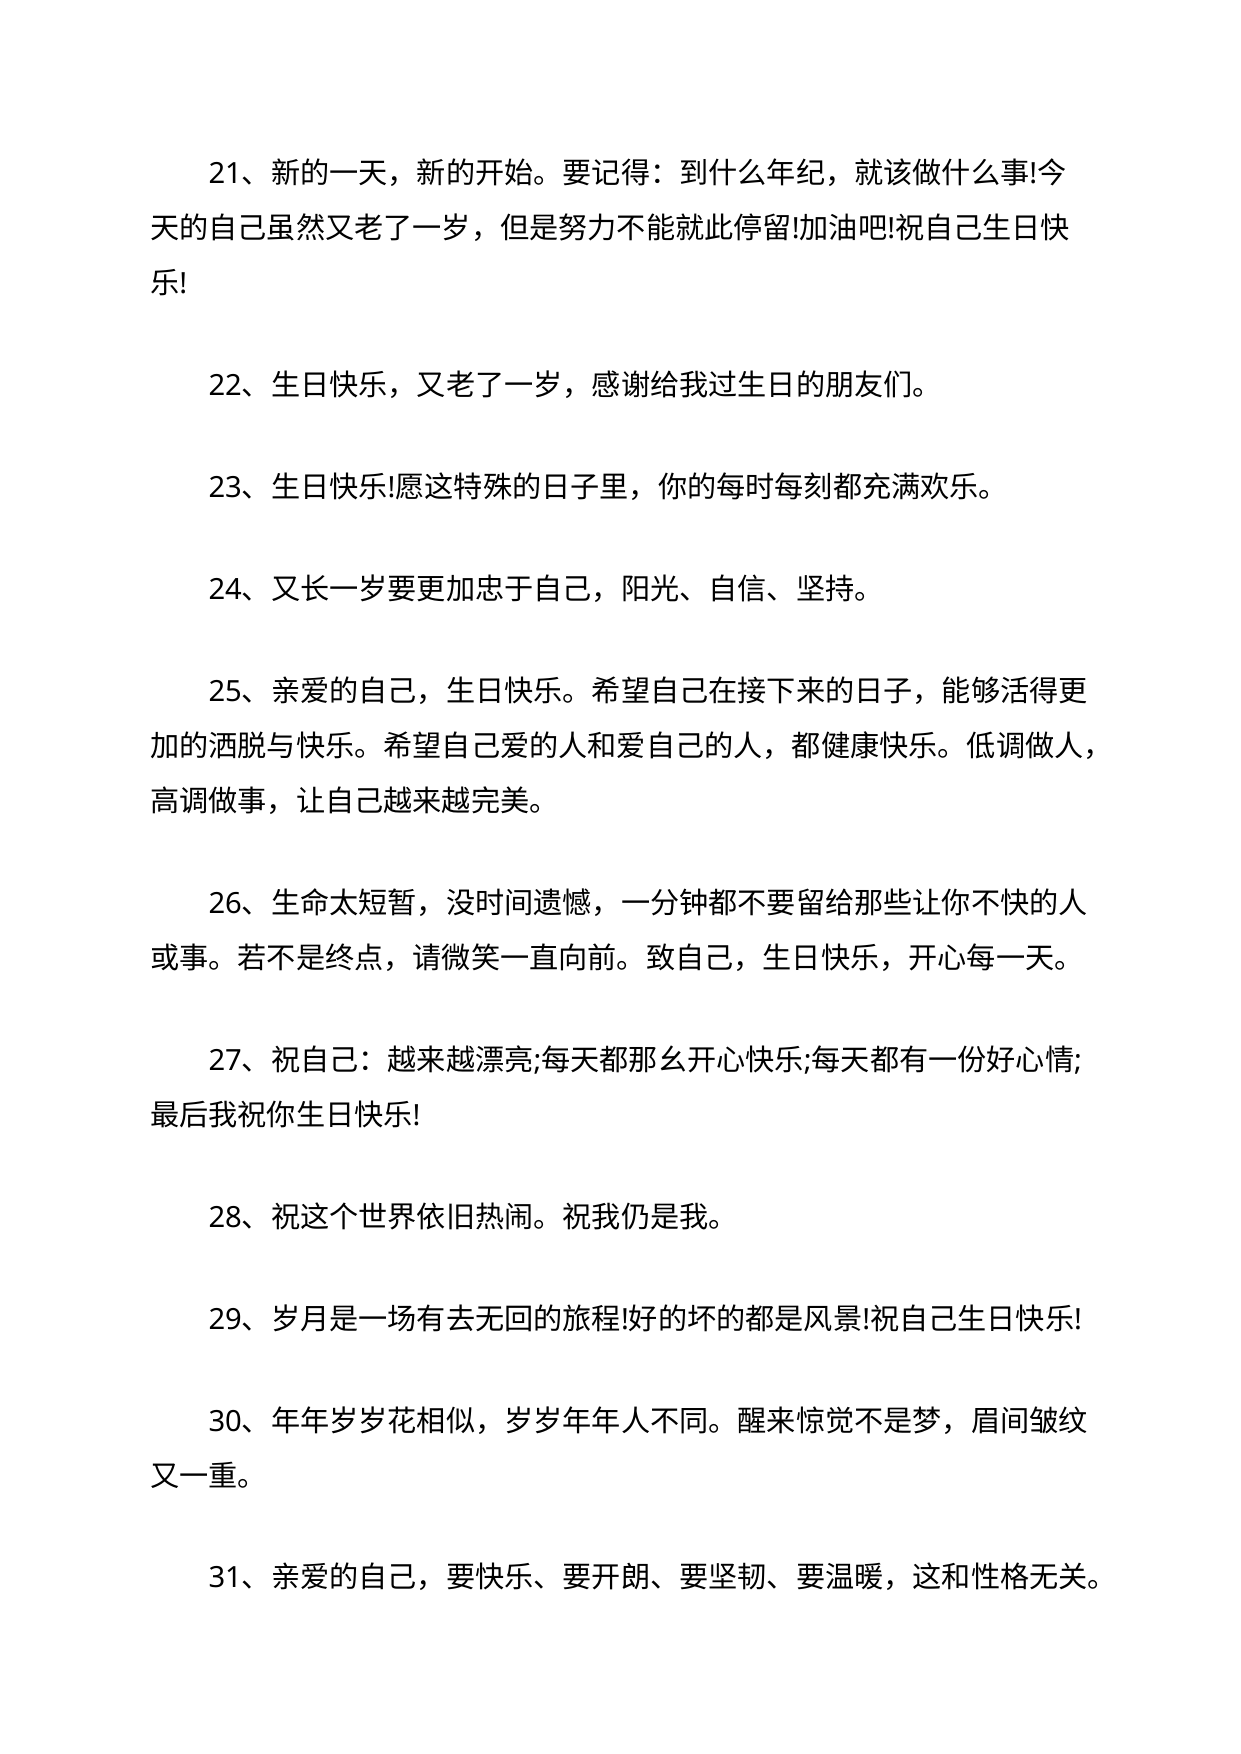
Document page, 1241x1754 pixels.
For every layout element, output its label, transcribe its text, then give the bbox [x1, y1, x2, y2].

text 24、又长一岁要更加忠于自己，阳光、自信、坚持。 [150, 566, 1090, 608]
text 21、新的一天，新的开始。要记得：到什么年纪，就该做什么事!今天的自己虽然又老了一岁，但是努力不能就此停留!加油吧!祝自己生日快乐! [150, 150, 1090, 302]
text 28、祝这个世界依旧热闹。祝我仍是我。 [150, 1193, 1090, 1236]
text 31、亲爱的自己，要快乐、要开朗、要坚韧、要温暖，这和性格无关。 [150, 1554, 1090, 1596]
text 26、生命太短暂，没时间遗憾，一分钟都不要留给那些让你不快的人或事。若不是终点，请微笑一直向前。致自己，生日快乐，开心每一天。 [150, 879, 1090, 977]
text 29、岁月是一场有去无回的旅程!好的坏的都是风景!祝自己生日快乐! [150, 1295, 1090, 1338]
text 30、年年岁岁花相似，岁岁年年人不同。醒来惊觉不是梦，眉间皱纹又一重。 [150, 1397, 1090, 1494]
text 23、生日快乐!愿这特殊的日子里，你的每时每刻都充满欢乐。 [150, 464, 1090, 506]
text 27、祝自己：越来越漂亮;每天都那幺开心快乐;每天都有一份好心情;最后我祝你生日快乐! [150, 1036, 1090, 1134]
text 25、亲爱的自己，生日快乐。希望自己在接下来的日子，能够活得更加的洒脱与快乐。希望自己爱的人和爱自己的人，都健康快乐。低调做人，高调做事，让自己越来越完美。 [150, 668, 1090, 820]
text 22、生日快乐，又老了一岁，感谢给我过生日的朋友们。 [150, 362, 1090, 404]
